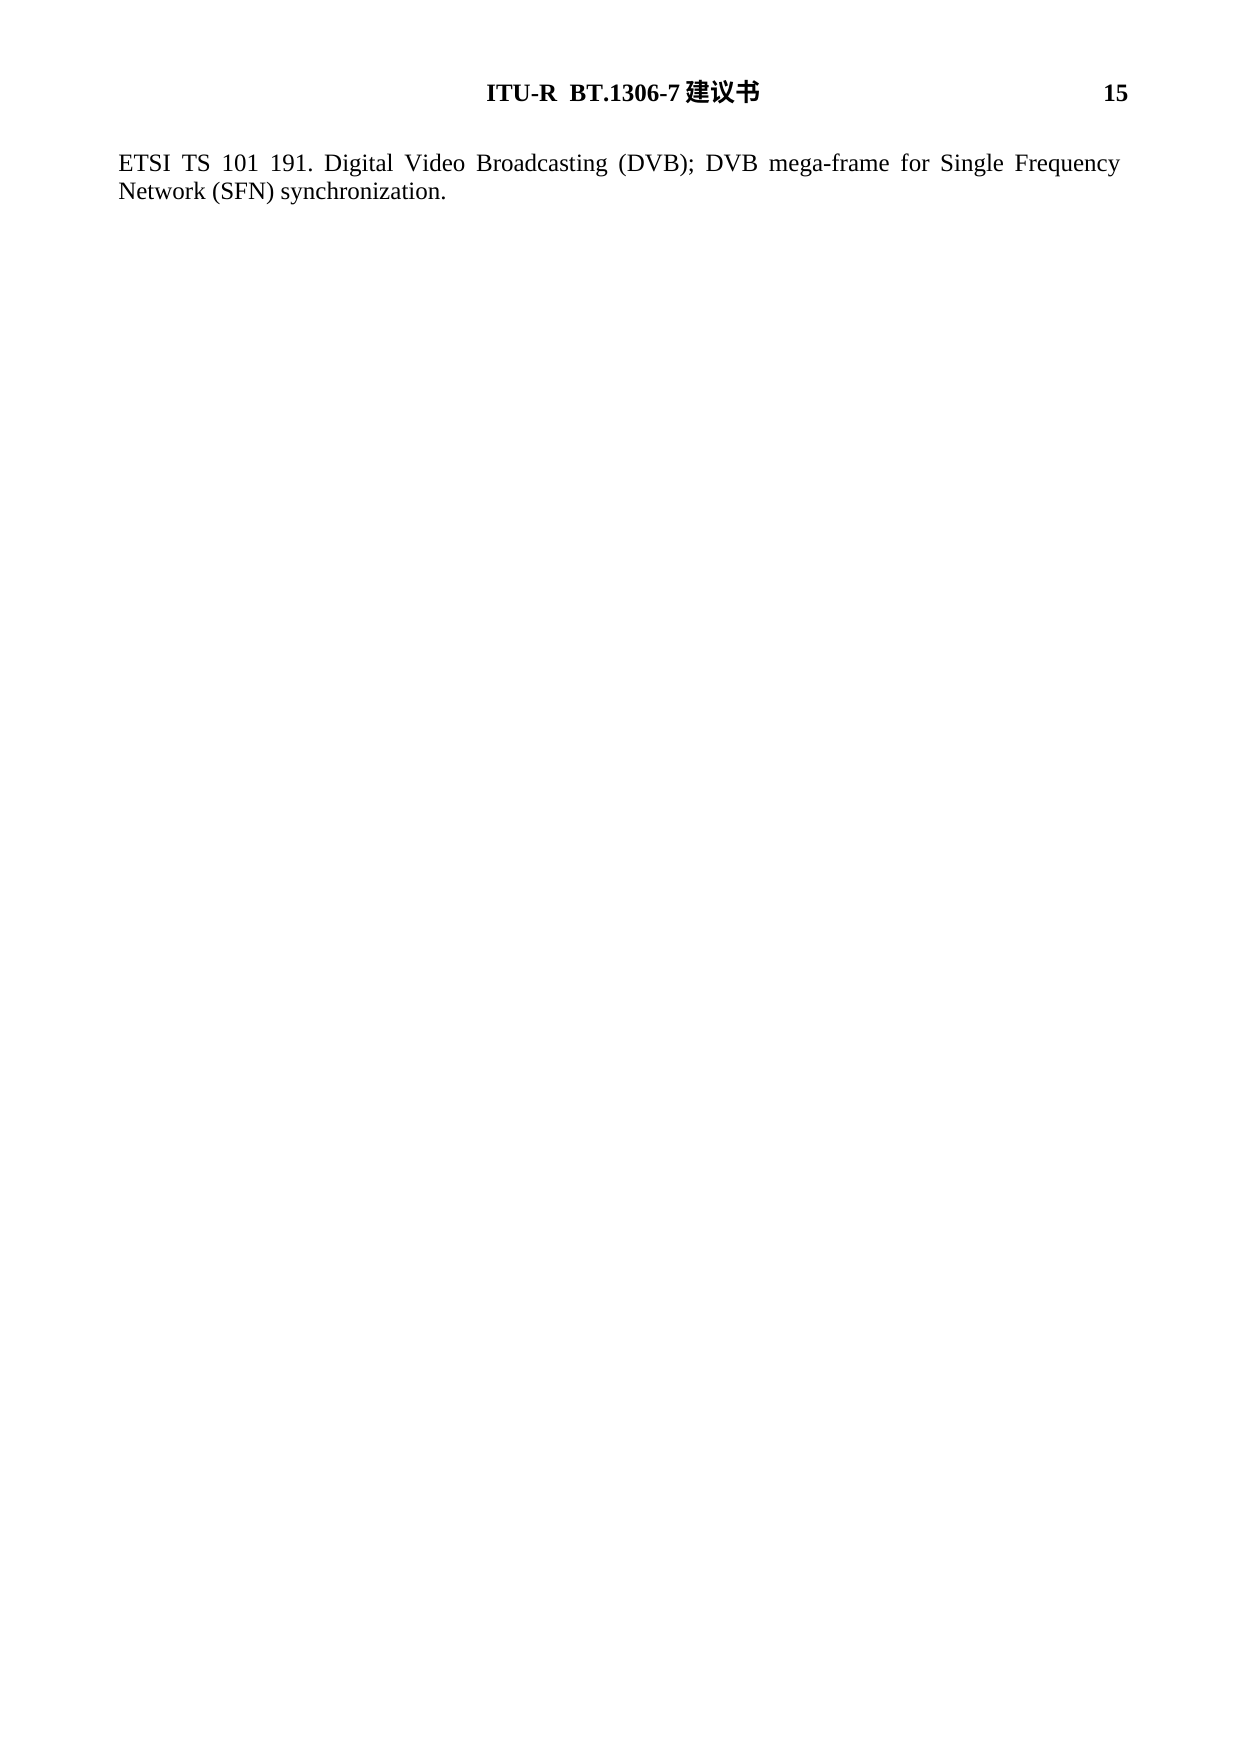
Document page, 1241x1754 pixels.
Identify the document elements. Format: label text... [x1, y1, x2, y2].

text ETSI TS 101 191. Digital Video Broadcasting (DVB); DVB mega-frame for Single Frequency Network (SFN) synchronization. [118, 148, 1122, 205]
